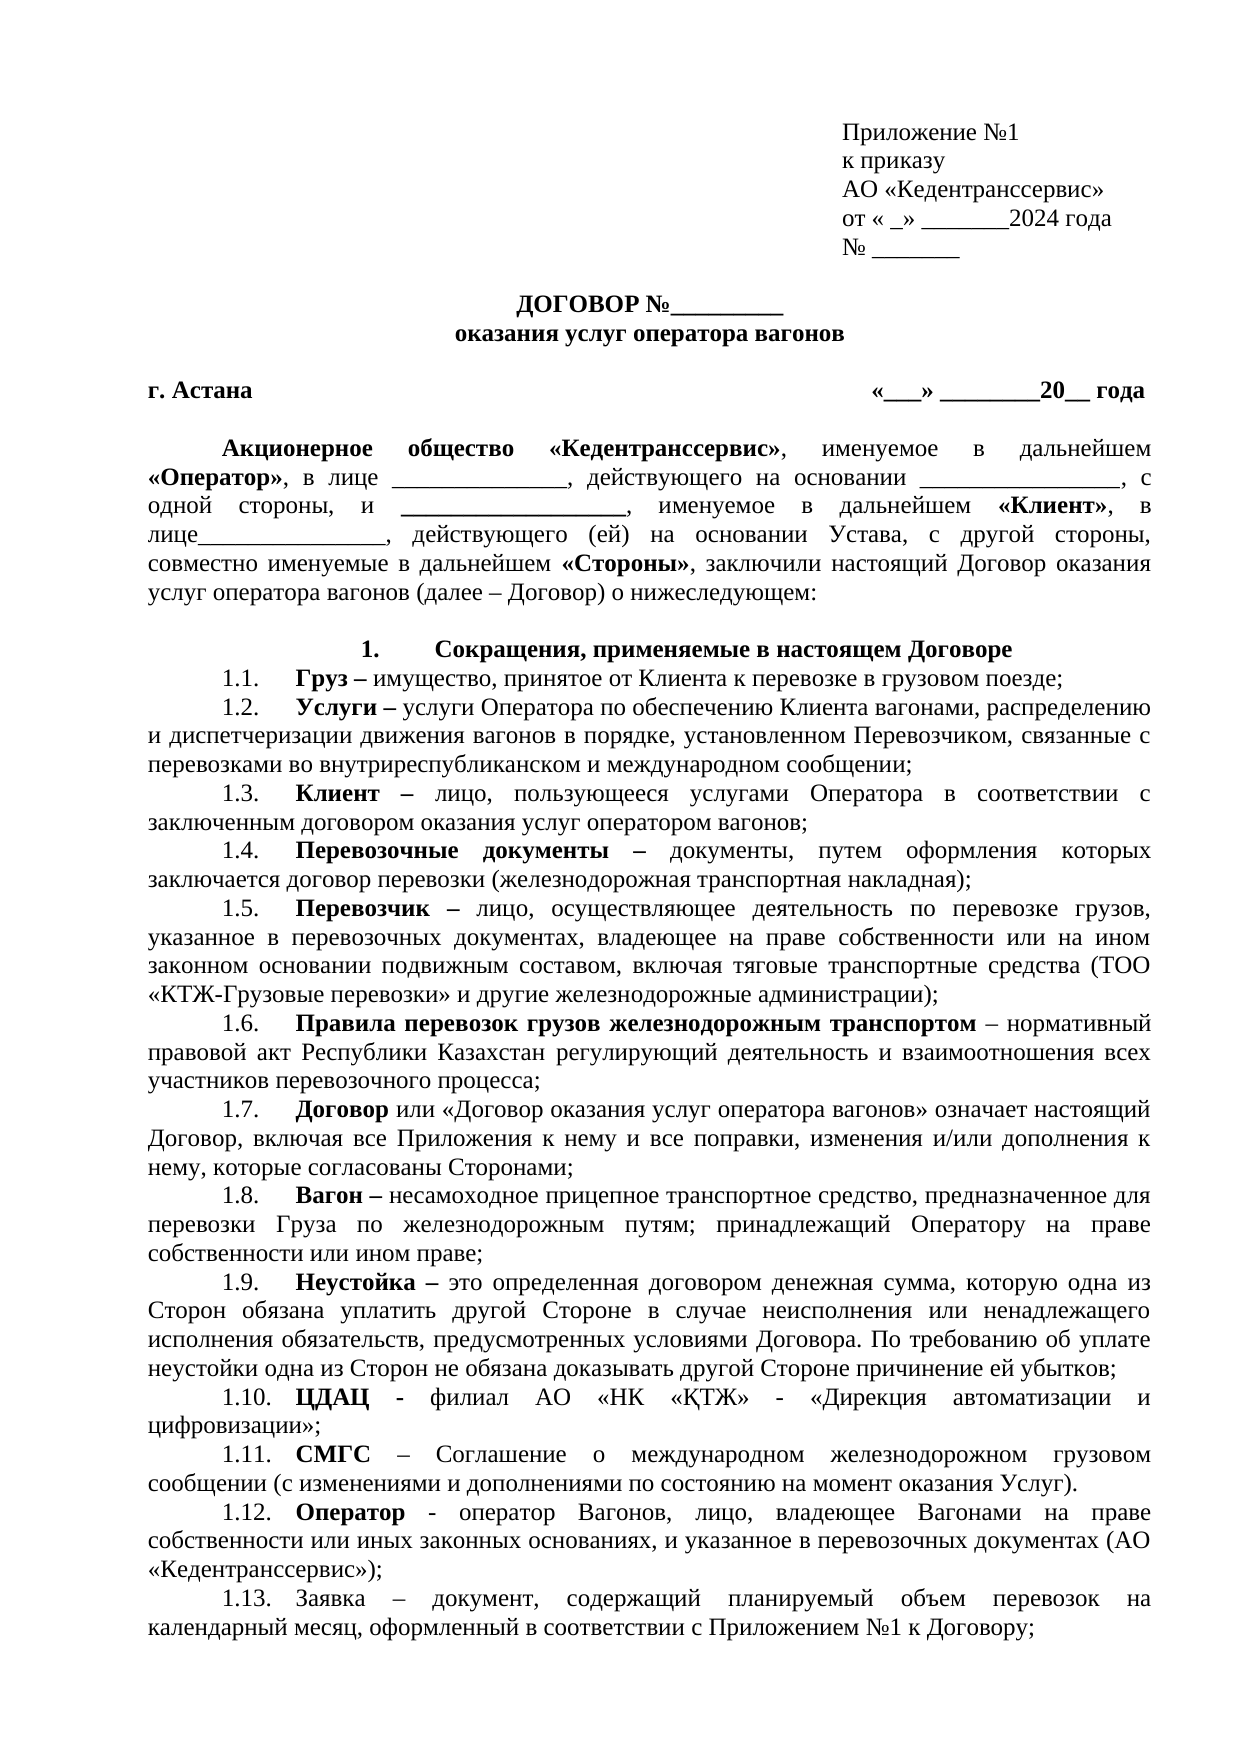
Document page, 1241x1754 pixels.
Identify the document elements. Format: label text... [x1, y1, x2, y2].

list Услуги – услуги Оператора по обеспечению Клиента вагонами, распределению и диспетчеризации движения вагонов в порядке, установленном Перевозчиком, связанные с перевозками во внутриреспубликанском и международном сообщении; [148, 692, 1152, 778]
text АО «Кедентранссервис» [842, 174, 1152, 203]
text Приложение №1 [842, 117, 1152, 145]
text Акционерное общество «Кедентранссервис», именуемое в дальнейшем «Оператор», в лице ______________, действующего на основании ________________, с одной стороны, и __________________, именуемое в дальнейшем «Клиент», в лице_______________, действующего (ей) на основании Устава, с другой стороны, совместно именуемые в дальнейшем «Стороны», заключили настоящий Договор оказания услуг оператора вагонов (далее – Договор) о нижеследующем: [148, 433, 1152, 605]
text оказания услуг оператора вагонов [148, 318, 1152, 347]
text г. Астана «___» ________20__ года [148, 375, 1152, 404]
list Перевозчик – лицо, осуществляющее деятельность по перевозке грузов, указанное в перевозочных документах, владеющее на праве собственности или на ином законном основании подвижным составом, включая тяговые транспортные средства (ТОО «КТЖ-Грузовые перевозки» и другие железнодорожные администрации); [148, 893, 1152, 1008]
list ЦДАЦ - филиал АО «НК «ҚТЖ» - «Дирекция автоматизации и цифровизации»; [148, 1382, 1152, 1439]
list Оператор - оператор Вагонов, лицо, владеющее Вагонами на праве собственности или иных законных основаниях, и указанное в перевозочных документах (АО «Кедентранссервис»); [148, 1497, 1152, 1583]
list Вагон – несамоходное прицепное транспортное средство, предназначенное для перевозки Груза по железнодорожным путям; принадлежащий Оператору на праве собственности или ином праве; [148, 1180, 1152, 1267]
list Договор или «Договор оказания услуг оператора вагонов» означает настоящий Договор, включая все Приложения к нему и все поправки, изменения и/или дополнения к нему, которые согласованы Сторонами; [148, 1094, 1152, 1180]
list Клиент – лицо, пользующееся услугами Оператора в соответствии с заключенным договором оказания услуг оператором вагонов; [148, 778, 1152, 835]
text от « _» _______2024 года [842, 203, 1152, 232]
list Заявка – документ, содержащий планируемый объем перевозок на календарный месяц, оформленный в соответствии с Приложением №1 к Договору; [148, 1583, 1152, 1640]
list Груз – имущество, принятое от Клиента к перевозке в грузовом поезде; [148, 663, 1152, 692]
list СМГС – Соглашение о международном железнодорожном грузовом сообщении (с изменениями и дополнениями по состоянию на момент оказания Услуг). [148, 1439, 1152, 1497]
list Неустойка – это определенная договором денежная сумма, которую одна из Сторон обязана уплатить другой Стороне в случае неисполнения или ненадлежащего исполнения обязательств, предусмотренных условиями Договора. По требованию об уплате неустойки одна из Сторон не обязана доказывать другой Стороне причинение ей убытков; [148, 1267, 1152, 1382]
list Сокращения, применяемые в настоящем Договоре [148, 634, 1152, 663]
text № _______ [842, 232, 1152, 260]
text ДОГОВОР №_________ [148, 289, 1152, 318]
list Правила перевозок грузов железнодорожным транспортом – нормативный правовой акт Республики Казахстан регулирующий деятельность и взаимоотношения всех участников перевозочного процесса; [148, 1008, 1152, 1094]
text к приказу [842, 145, 1152, 174]
list Перевозочные документы – документы, путем оформления которых заключается договор перевозки (железнодорожная транспортная накладная); [148, 835, 1152, 893]
